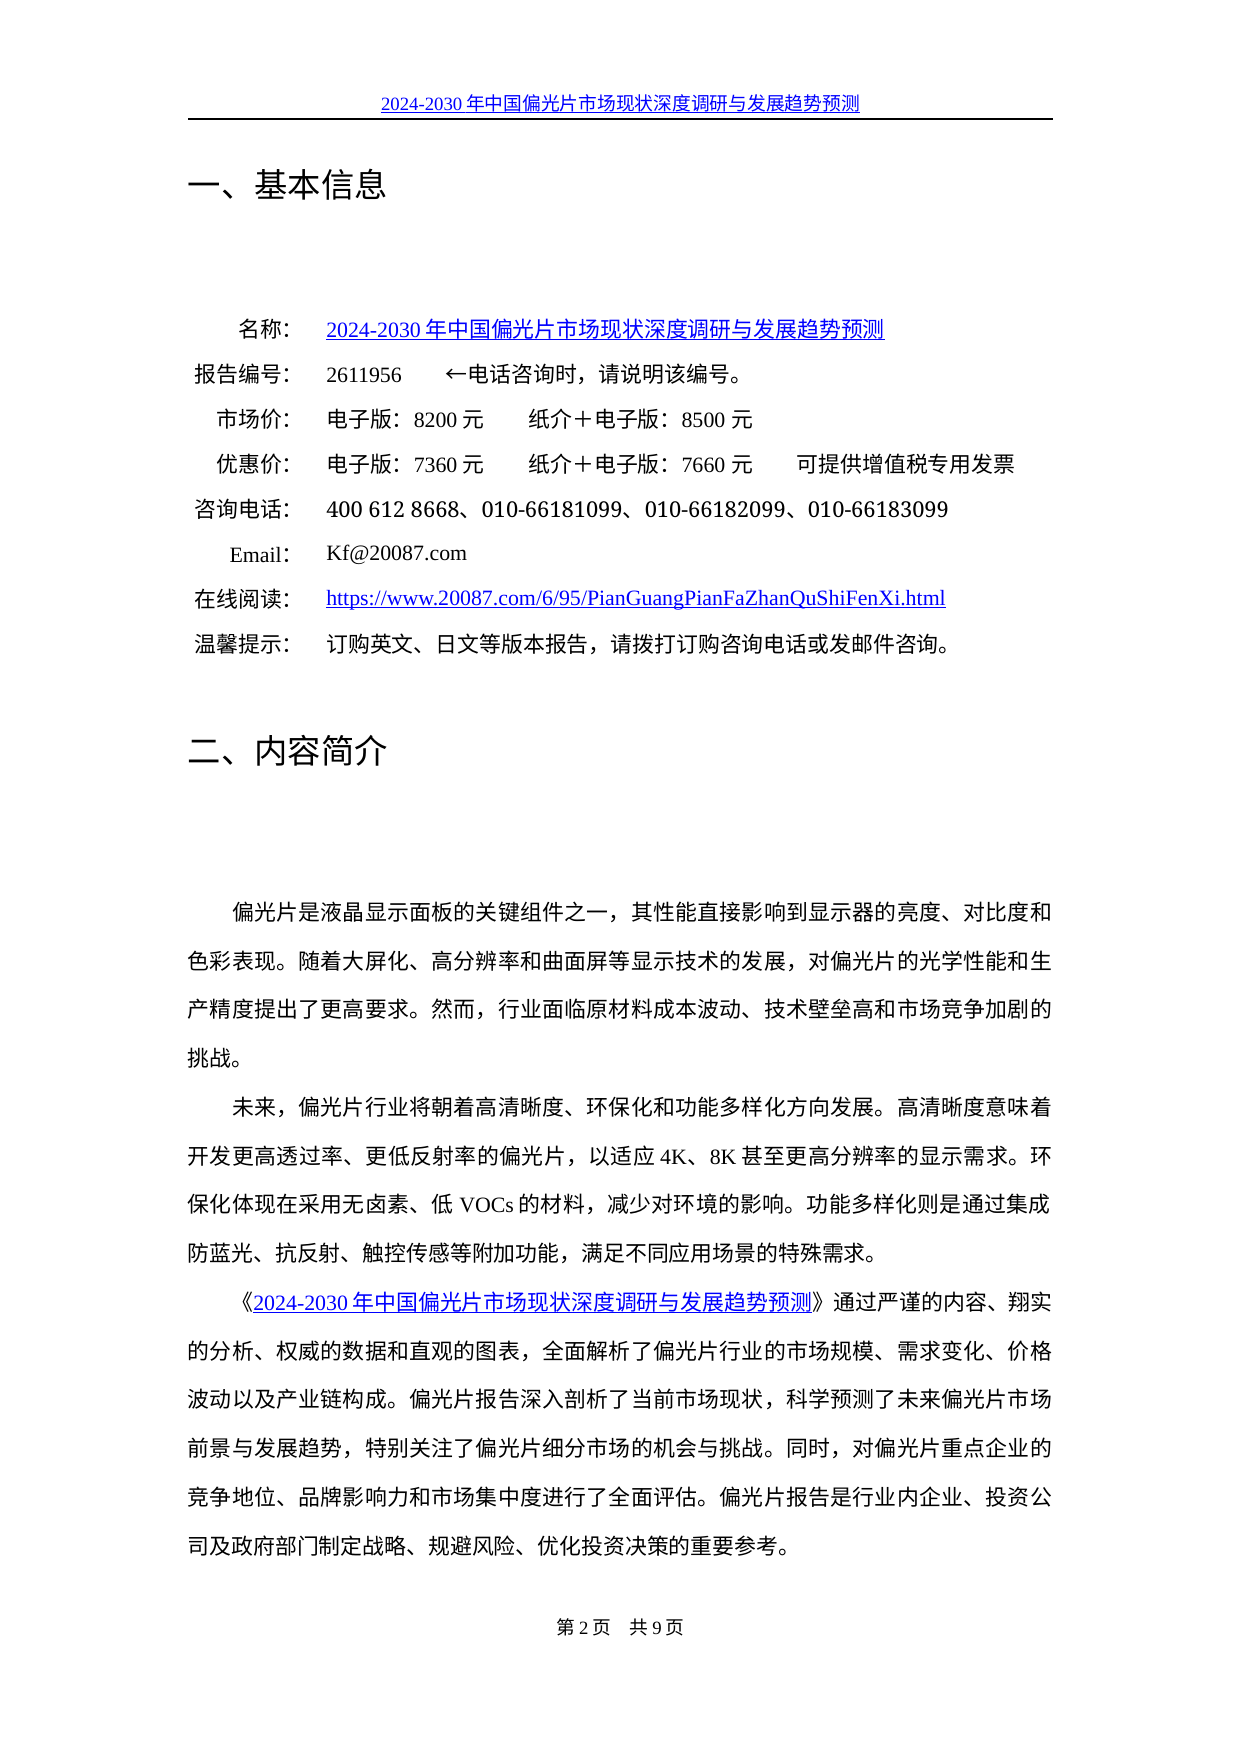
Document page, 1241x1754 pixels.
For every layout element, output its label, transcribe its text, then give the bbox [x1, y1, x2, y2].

table_cell 电子版：7360 元 纸介＋电子版：7660 元 可提供增值税专用发票 [315, 447, 1073, 492]
title 二、内容简介 [187, 717, 1053, 782]
table_cell 优惠价： [167, 447, 315, 492]
table_cell 咨询电话： [167, 492, 315, 537]
table_cell Kf@20087.com [315, 537, 1073, 582]
table_header 名称： [167, 312, 315, 357]
table_cell [315, 582, 1073, 627]
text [187, 894, 1053, 1561]
table_cell 2611956 ←电话咨询时，请说明该编号。 [315, 357, 1073, 402]
table_header 2024-2030年中国偏光片市场现状深度调研与发展趋势预测 [315, 312, 1073, 357]
table_cell 在线阅读： [167, 582, 315, 627]
table_cell 400 612 8668、010-66181099、010-66182099、010-66183099 [315, 492, 1073, 537]
table_cell 温馨提示： [167, 627, 315, 672]
title 一、基本信息 [187, 150, 1053, 215]
table_cell 电子版：8200 元 纸介＋电子版：8500 元 [315, 402, 1073, 447]
table_cell Email： [167, 537, 315, 582]
table_cell 订购英文、日文等版本报告，请拨打订购咨询电话或发邮件咨询。 [315, 627, 1073, 672]
table_cell 报告编号： [167, 357, 315, 402]
table_cell 市场价： [167, 402, 315, 447]
